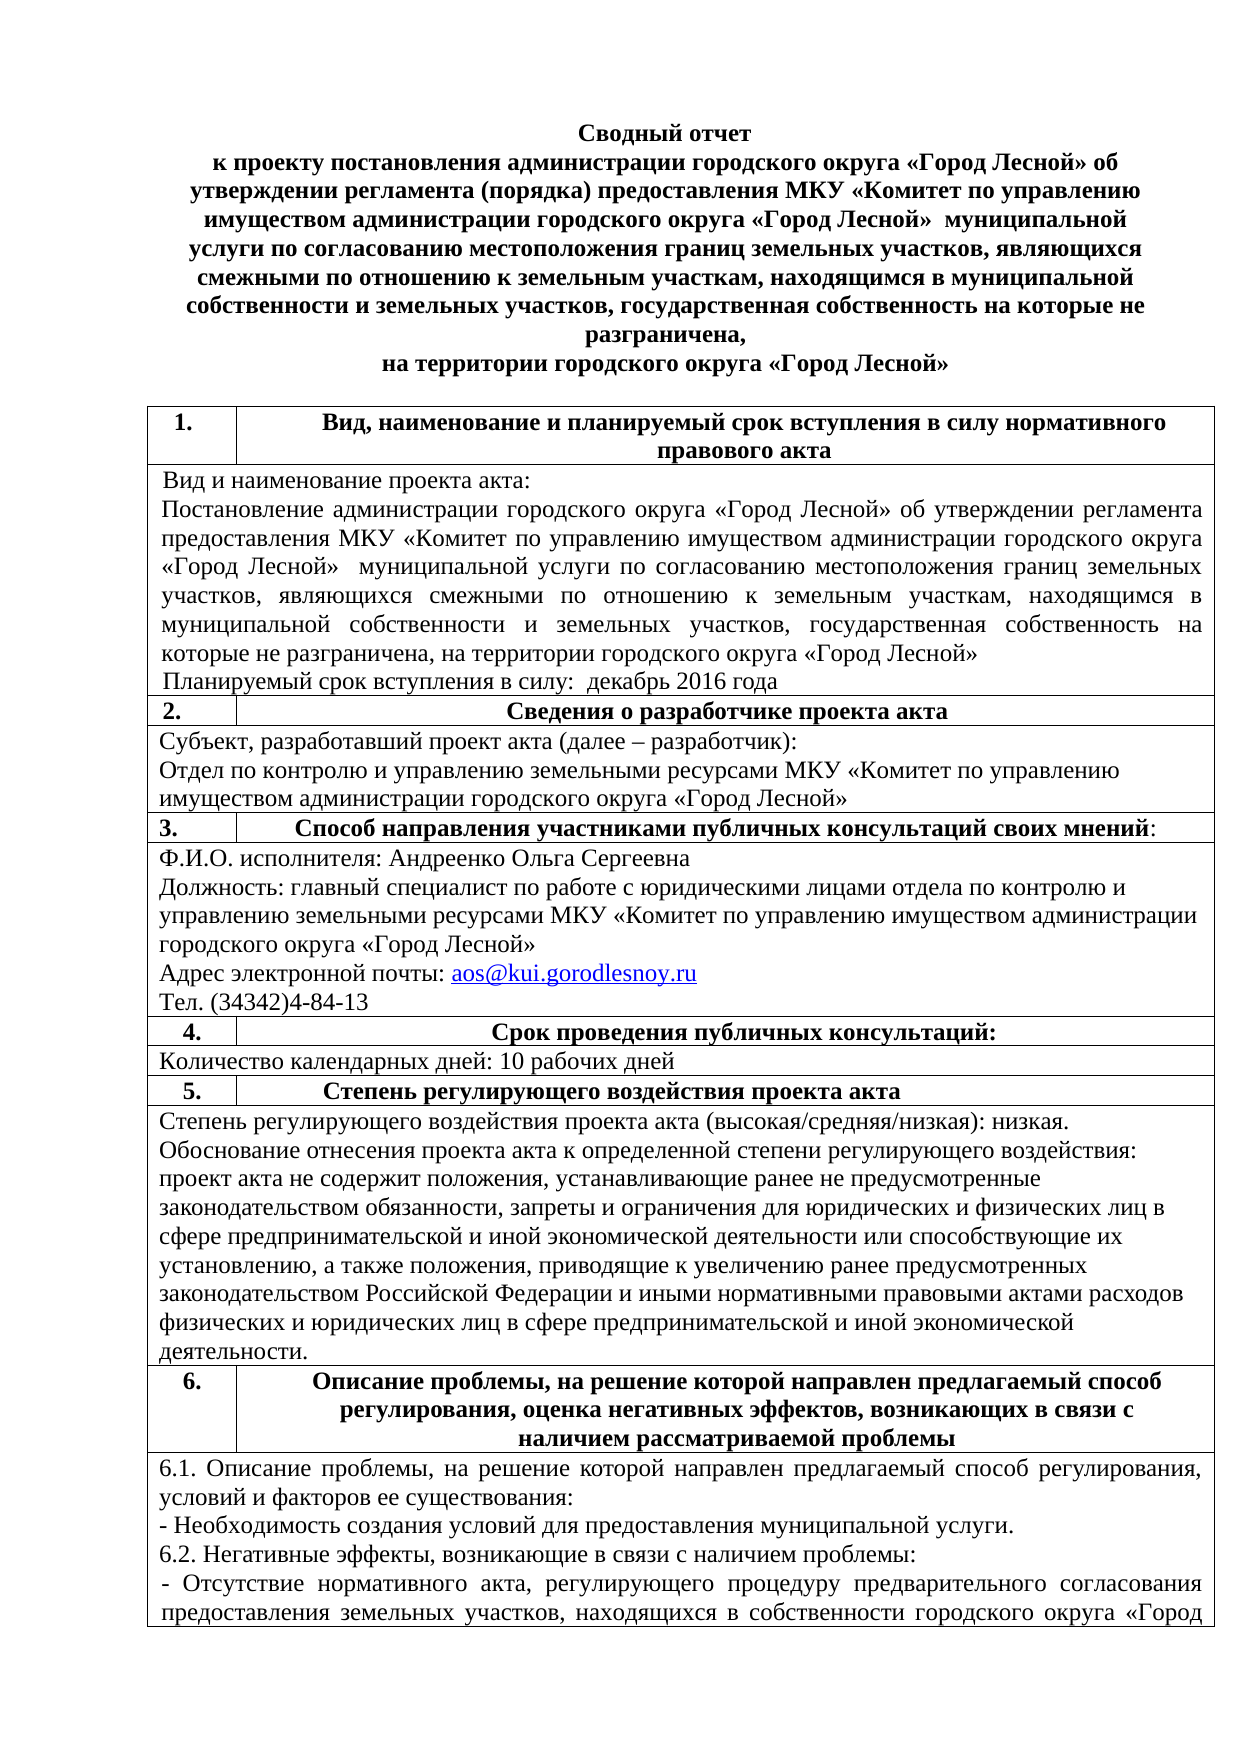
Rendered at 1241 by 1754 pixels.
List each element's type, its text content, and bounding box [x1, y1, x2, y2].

table_cell Субъект, разработавший проект акта (далее – разработчик): Отдел по контролю и управлению земельными ресурсами МКУ «Комитет по управлению имуществом администрации городского округа «Город Лесной» [148, 726, 1214, 812]
table_cell 5. [148, 1076, 236, 1105]
table_cell 3. [148, 813, 236, 842]
table_header [148, 407, 236, 464]
table_cell Вид и наименование проекта акта: Постановление администрации городского округа «Город Лесной» об утверждении регламента предоставления МКУ «Комитет по управлению имуществом администрации городского округа «Город Лесной» муниципальной услуги по согласованию местоположения границ земельных участков, являющихся смежными по отношению к земельным участкам, находящимся в муниципальной собственности и земельных участков, государственная собственность на которые не разграничена, на территории городского округа «Город Лесной» Планируемый срок вступления в силу: декабрь 2016 года [148, 465, 1214, 695]
table_cell Количество календарных дней: 10 рабочих дней [148, 1046, 1214, 1075]
table_cell Степень регулирующего воздействия проекта акта (высокая/средняя/низкая): низкая. Обоснование отнесения проекта акта к определенной степени регулирующего воздействия: проект акта не содержит положения, устанавливающие ранее не предусмотренные законодательством обязанности, запреты и ограничения для юридических и физических лиц в сфере предпринимательской и иной экономической деятельности или способствующие их установлению, а также положения, приводящие к увеличению ранее предусмотренных законодательством Российской Федерации и иными нормативными правовыми актами расходов физических и юридических лиц в сфере предпринимательской и иной экономической деятельности. [148, 1106, 1214, 1365]
table_cell 6. [148, 1366, 236, 1452]
table_cell 2. [148, 696, 236, 725]
text на территории городского округа «Город Лесной» [179, 348, 1152, 377]
table_cell Описание проблемы, на решение которой направлен предлагаемый способ регулирования, оценка негативных эффектов, возникающих в связи с наличием рассматриваемой проблемы [237, 1366, 1214, 1452]
table_header Вид, наименование и планируемый срок вступления в силу нормативного правового акта [237, 407, 1214, 464]
table_cell Ф.И.О. исполнителя: Андреенко Ольга Сергеевна Должность: главный специалист по работе с юридическими лицами отдела по контролю и управлению земельными ресурсами МКУ «Комитет по управлению имуществом администрации городского округа «Город Лесной» Адрес электронной почты: aos@kui.gorodlesnoy.ru Тел. (34342)4-84-13 [148, 843, 1214, 1016]
table_cell Способ направления участниками публичных консультаций своих мнений: [237, 813, 1214, 842]
table_cell Срок проведения публичных консультаций: [237, 1017, 1214, 1045]
table_cell Сведения о разработчике проекта акта [237, 696, 1214, 725]
table_cell Степень регулирующего воздействия проекта акта [237, 1076, 1214, 1105]
table_cell 4. [148, 1017, 236, 1045]
text к проекту постановления администрации городского округа «Город Лесной» об утверждении регламента (порядка) предоставления МКУ «Комитет по управлению имуществом администрации городского округа «Город Лесной» муниципальной услуги по согласованию местоположения границ земельных участков, являющихся смежными по отношению к земельным участкам, находящимся в муниципальной собственности и земельных участков, государственная собственность на которые не разграничена, [179, 147, 1152, 348]
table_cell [148, 1453, 1214, 1626]
text Сводный отчет [177, 118, 1152, 147]
